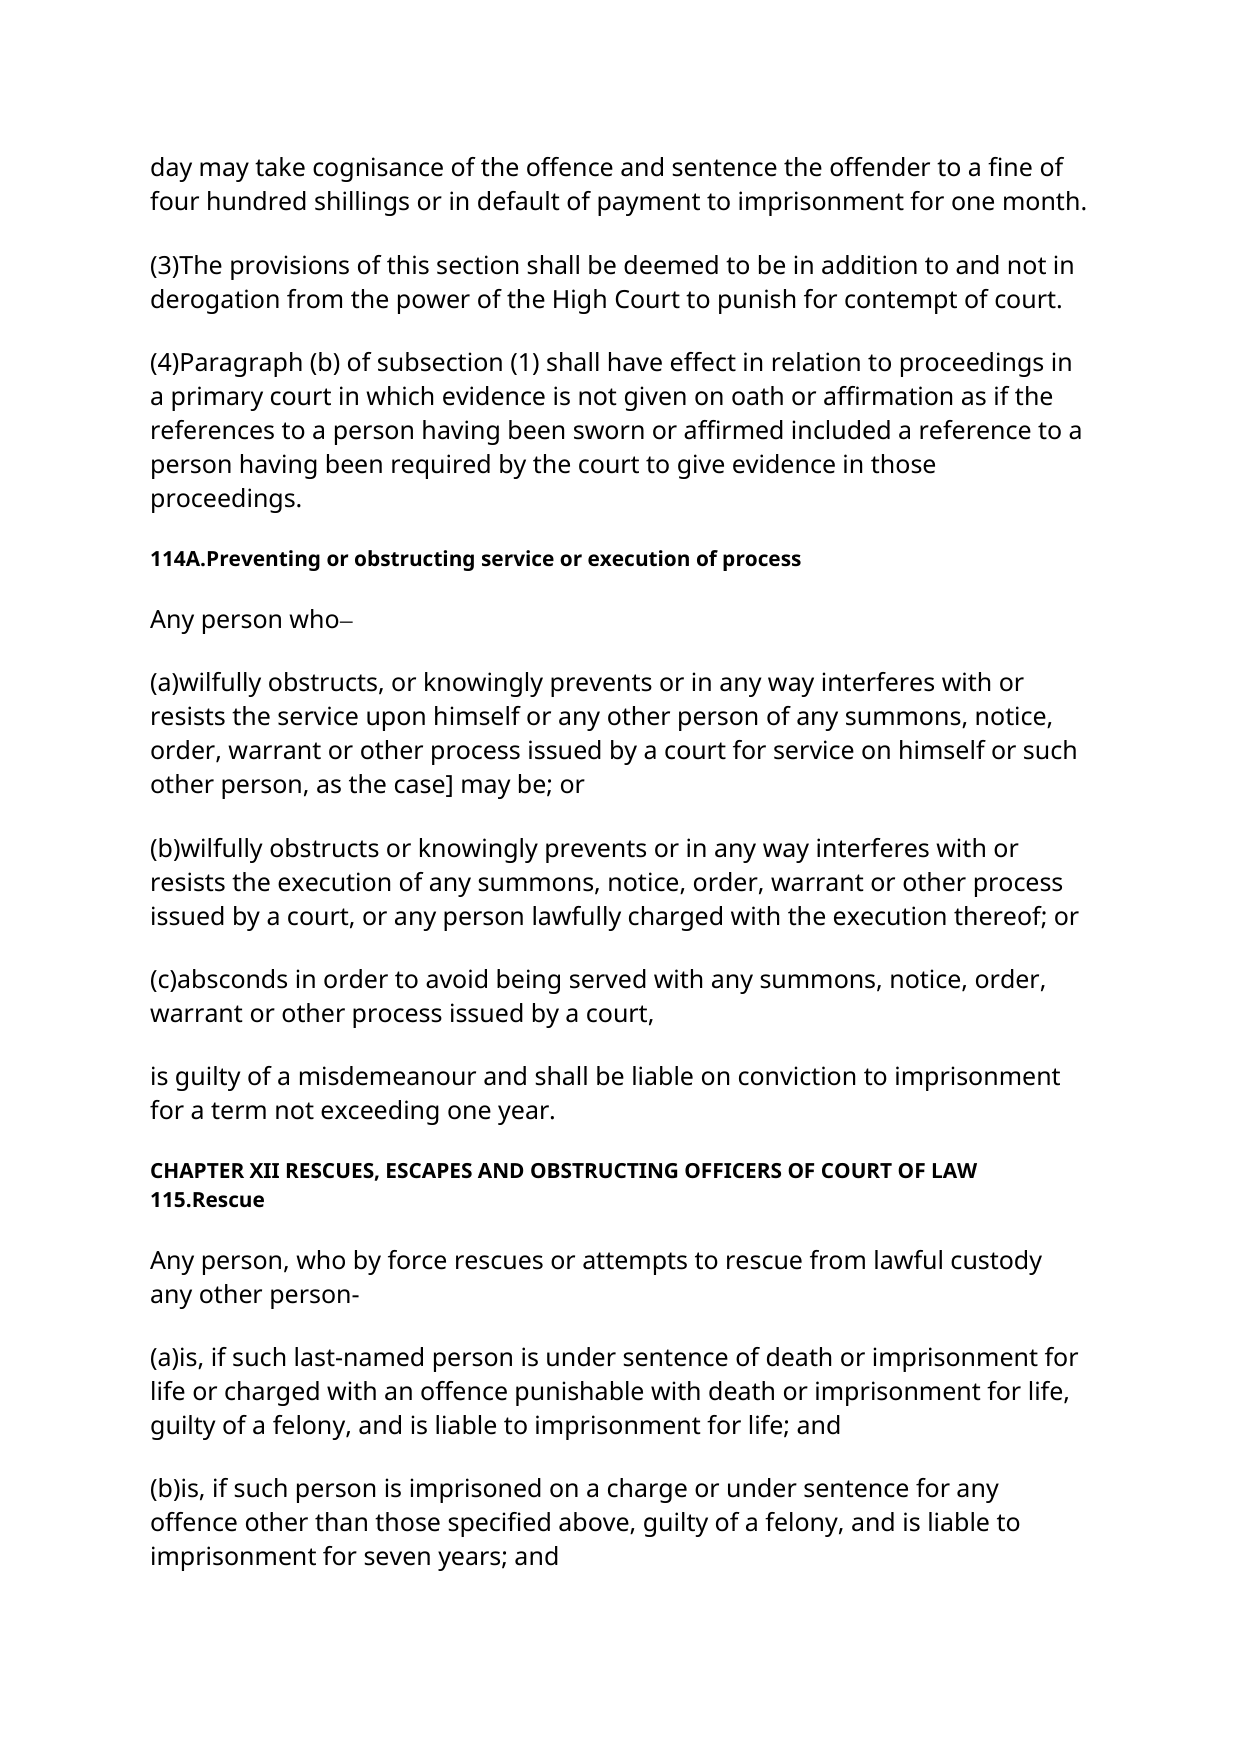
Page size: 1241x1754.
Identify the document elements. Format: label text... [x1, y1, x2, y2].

text (b)wilfully obstructs or knowingly prevents or in any way interferes with or resists the execution of any summons, notice, order, warrant or other process issued by a court, or any person lawfully charged with the execution thereof; or [150, 830, 1090, 932]
text 114A.Preventing or obstructing service or execution of process [150, 544, 1090, 572]
text 115.Rescue [150, 1185, 1090, 1213]
text (a)is, if such last-named person is under sentence of death or imprisonment for life or charged with an offence punishable with death or imprisonment for life, guilty of a felony, and is liable to imprisonment for life; and [150, 1339, 1090, 1442]
text (4)Paragraph (b) of subsection (1) shall have effect in relation to proceedings in a primary court in which evidence is not given on oath or affirmation as if the references to a person having been sworn or affirmed included a reference to a person having been required by the court to give evidence in those proceedings. [150, 344, 1090, 515]
text (a)wilfully obstructs, or knowingly prevents or in any way interferes with or resists the service upon himself or any other person of any summons, notice, order, warrant or other process issued by a court for service on himself or such other person, as the case] may be; or [150, 665, 1090, 801]
text Any person, who by force rescues or attempts to rescue from lawful custody any other person- [150, 1242, 1090, 1310]
text (c)absconds in order to avoid being served with any summons, notice, order, warrant or other process issued by a court, [150, 962, 1090, 1030]
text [150, 150, 1090, 218]
text is guilty of a misdemeanour and shall be liable on conviction to imprisonment for a term not exceeding one year. [150, 1059, 1090, 1127]
text Any person who– [150, 602, 1090, 636]
text (3)The provisions of this section shall be deemed to be in addition to and not in derogation from the power of the High Court to punish for contempt of court. [150, 247, 1090, 315]
text (b)is, if such person is imprisoned on a charge or under sentence for any offence other than those specified above, guilty of a felony, and is liable to imprisonment for seven years; and [150, 1471, 1090, 1573]
text CHAPTER XII RESCUES, ESCAPES AND OBSTRUCTING OFFICERS OF COURT OF LAW [150, 1156, 1090, 1185]
